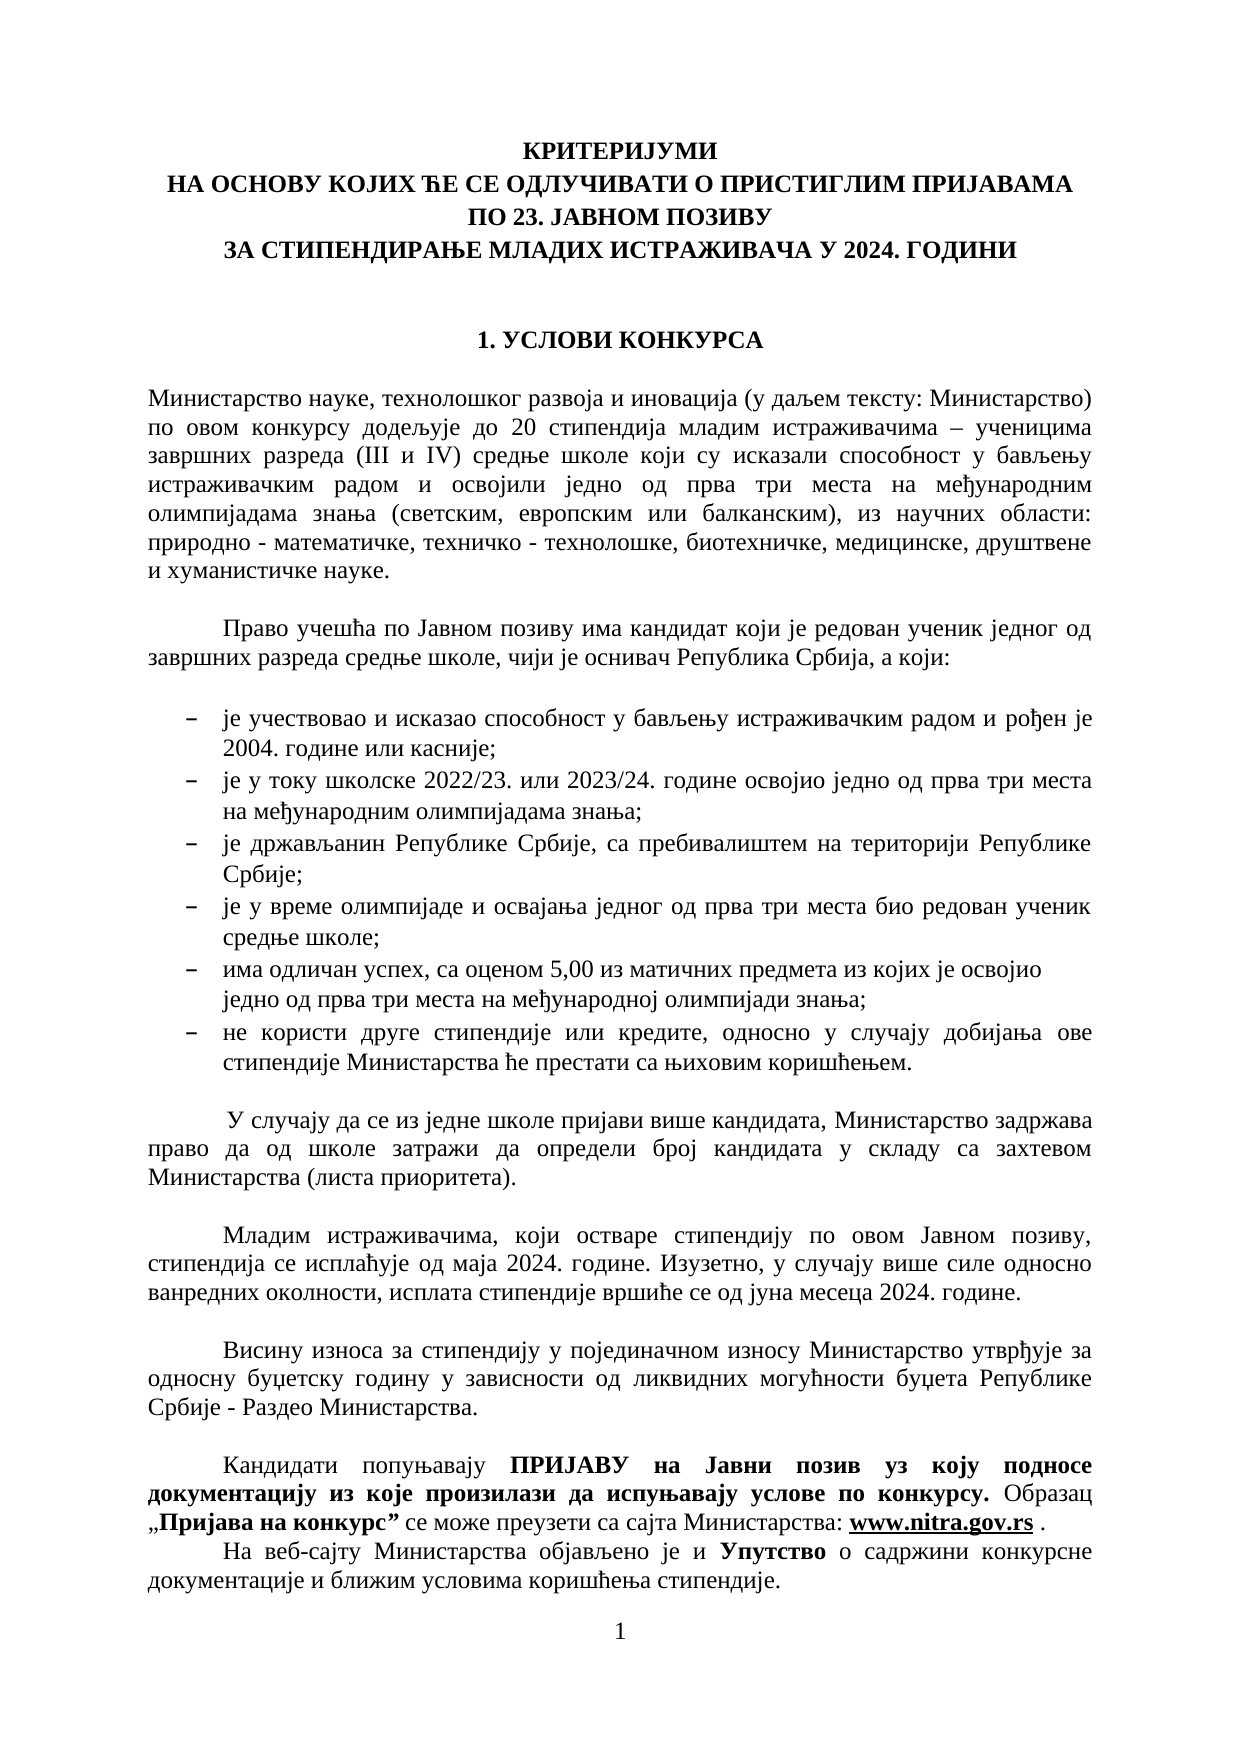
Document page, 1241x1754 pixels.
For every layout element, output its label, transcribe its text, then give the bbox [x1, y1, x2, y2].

text Министарство науке, технолошког развоја и иновација (у даљем тексту: Министарство) по овом конкурсу додељује до 20 стипендија младим истраживачима – ученицима завршних разреда (III и IV) средње школе који су исказали способност у бављењу истраживачким радом и освојили једно од прва три места на међународним олимпијадама знања (светским, европским или балканским), из научних области: природно - математичке, техничко - технолошке, биотехничке, медицинске, друштвенe и хуманистичке науке. [148, 383, 1092, 584]
list је у време олимпијаде и освајања једног од прва три места био редован ученик средње школе; [185, 888, 1092, 950]
text На веб-сајту Министарства објављено је и Упутство о садржини конкурсне документације и ближим условима коришћења стипендије. [148, 1536, 1092, 1593]
text Кандидати попуњавају ПРИЈАВУ на Јавни позив уз коју подносе документацију из које произилази да испуњавају услове по конкурсу. Образац „Пријава на конкурс” се може преузети са сајта Министарства: www.nitra.gov.rs . [148, 1450, 1092, 1536]
text Висину износа за стипендију у појединачном износу Министарство утврђује за односну буџетску годину у зависности од ликвидних могућности буџета Републике Србије - Раздео Министарства. [148, 1335, 1092, 1421]
list је учествовао и исказао способност у бављењу истраживачким радом и рођен је 2004. године или касније; [185, 699, 1092, 762]
list је у току школске 2022/23. или 2023/24. године освојио једно од прва три места на међународним олимпијадама знања; [185, 762, 1092, 825]
text КРИТЕРИЈУМИ [148, 136, 1092, 164]
list не користи друге стипендије или кредите, односно у случају добијања ове стипендије Министарства ће престати са њиховим коришћењем. [185, 1013, 1092, 1076]
text Право учешћа по Јавном позиву има кандидат који је редован ученик једног од завршних разреда средње школе, чији је оснивач Република Србија, а који: [148, 613, 1092, 670]
text НА ОСНОВУ КОЈИХ ЋЕ СЕ ОДЛУЧИВАТИ О ПРИСТИГЛИМ ПРИЈАВАМА ПО 23. ЈАВНОМ ПОЗИВУ [148, 169, 1092, 231]
list У случају да се из једне школе пријави више кандидата, Министарство задржава право да од школе затражи да определи број кандидата у складу са захтевом Министарства (листа приоритета). [148, 1105, 1092, 1191]
list има одличан успех, са оценом 5,00 из матичних предмета из којих је освојио [185, 950, 1092, 984]
list је држављанин Републике Србије, са пребивалиштем на територији Републике Србије; [185, 825, 1092, 888]
text ЗА СТИПЕНДИРАЊЕ МЛАДИХ ИСТРАЖИВАЧА У 2024. ГОДИНИ [148, 235, 1092, 264]
text 1. УСЛОВИ КОНКУРСА [148, 325, 1092, 354]
list једно од прва три места на међународној олимпијади знања; [223, 984, 1092, 1013]
text Младим истраживачима, који остваре стипендију по овом Јавном позиву, стипендија се исплаћује од маја 2024. године. Изузетно, у случају више силе односно ванредних околности, исплата стипендије вршиће се од јуна месеца 2024. године. [148, 1220, 1092, 1306]
